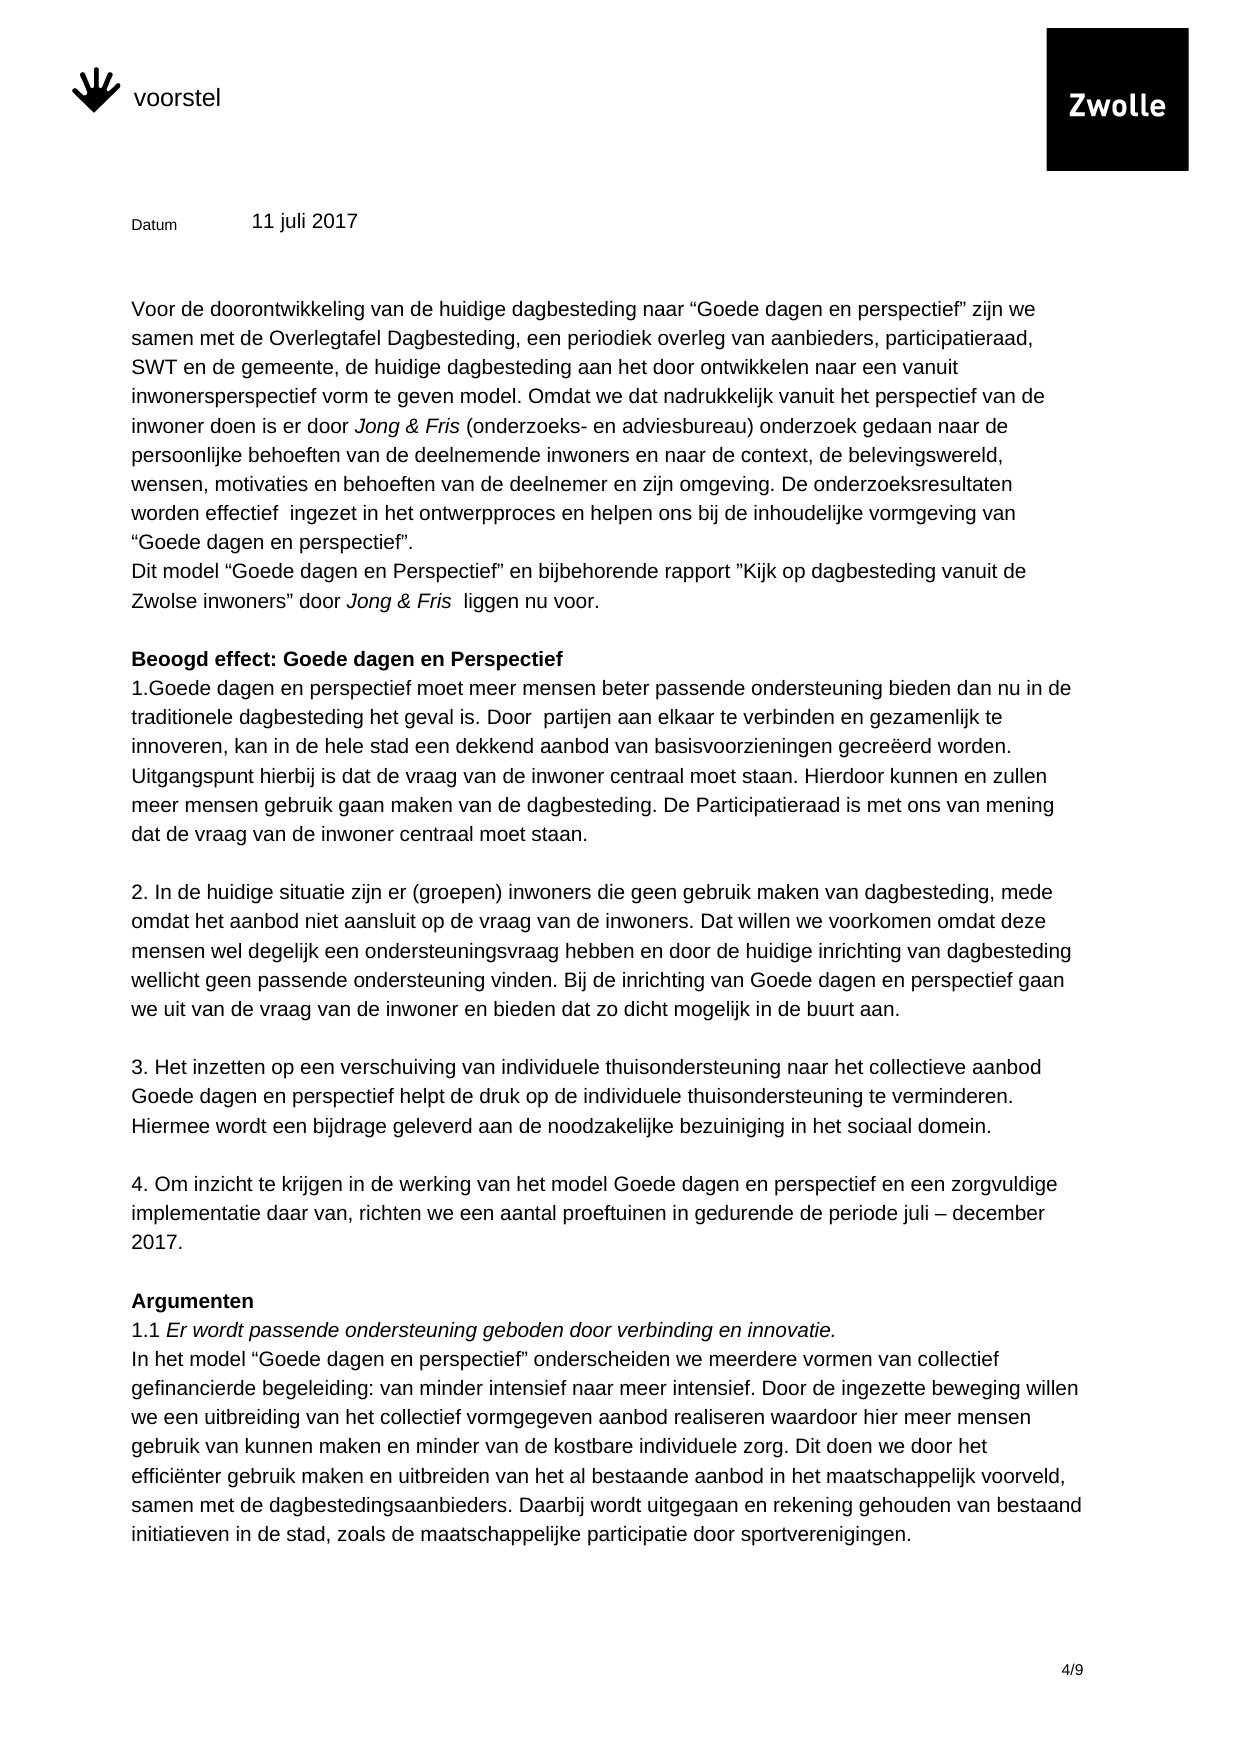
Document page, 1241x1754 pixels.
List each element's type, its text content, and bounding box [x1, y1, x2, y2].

text 1.1 Er wordt passende ondersteuning geboden door verbinding en innovatie. [131, 1312, 1083, 1342]
picture [72, 67, 121, 113]
text Voor de doorontwikkeling van de huidige dagbesteding naar “Goede dagen en perspectief” zijn we samen met de Overlegtafel Dagbesteding, een periodiek overleg van aanbieders, participatieraad, SWT en de gemeente, de huidige dagbesteding aan het door ontwikkelen naar een vanuit inwonersperspectief vorm te geven model. Omdat we dat nadrukkelijk vanuit het perspectief van de inwoner doen is er door Jong & Fris (onderzoeks- en adviesbureau) onderzoek gedaan naar de persoonlijke behoeften van de deelnemende inwoners en naar de context, de belevingswereld, wensen, motivaties en behoeften van de deelnemer en zijn omgeving. De onderzoeksresultaten worden effectief ingezet in het ontwerpproces en helpen ons bij de inhoudelijke vormgeving van “Goede dagen en perspectief”. [131, 292, 1083, 554]
text In het model “Goede dagen en perspectief” onderscheiden we meerdere vormen van collectief gefinancierde begeleiding: van minder intensief naar meer intensief. Door de ingezette beweging willen we een uitbreiding van het collectief vormgegeven aanbod realiseren waardoor hier meer mensen gebruik van kunnen maken en minder van de kostbare individuele zorg. Dit doen we door het efficiënter gebruik maken en uitbreiden van het al bestaande aanbod in het maatschappelijk voorveld, samen met de dagbestedingsaanbieders. Daarbij wordt uitgegaan en rekening gehouden van bestaand initiatieven in de stad, zoals de maatschappelijke participatie door sportverenigingen. [131, 1342, 1083, 1546]
text 1.Goede dagen en perspectief moet meer mensen beter passende ondersteuning bieden dan nu in de traditionele dagbesteding het geval is. Door partijen aan elkaar te verbinden en gezamenlijk te innoveren, kan in de hele stad een dekkend aanbod van basisvoorzieningen gecreëerd worden. Uitgangspunt hierbij is dat de vraag van de inwoner centraal moet staan. Hierdoor kunnen en zullen meer mensen gebruik gaan maken van de dagbesteding. De Participatieraad is met ons van mening dat de vraag van de inwoner centraal moet staan. [131, 671, 1083, 846]
picture [1046, 28, 1189, 171]
text 4. Om inzicht te krijgen in de werking van het model Goede dagen en perspectief en een zorgvuldige implementatie daar van, richten we een aantal proeftuinen in gedurende de periode juli – december 2017. [131, 1167, 1083, 1254]
text 3. Het inzetten op een verschuiving van individuele thuisondersteuning naar het collectieve aanbod Goede dagen en perspectief helpt de druk op de individuele thuisondersteuning te verminderen. Hiermee wordt een bijdrage geleverd aan de noodzakelijke bezuiniging in het sociaal domein. [131, 1050, 1083, 1137]
text Beoogd effect: Goede dagen en Perspectief [131, 642, 1083, 671]
text Dit model “Goede dagen en Perspectief” en bijbehorende rapport ”Kijk op dagbesteding vanuit de Zwolse inwoners” door Jong & Fris liggen nu voor. [131, 554, 1083, 612]
text Argumenten [131, 1283, 1083, 1312]
text 2. In de huidige situatie zijn er (groepen) inwoners die geen gebruik maken van dagbesteding, mede omdat het aanbod niet aansluit op de vraag van de inwoners. Dat willen we voorkomen omdat deze mensen wel degelijk een ondersteuningsvraag hebben en door de huidige inrichting van dagbesteding wellicht geen passende ondersteuning vinden. Bij de inrichting van Goede dagen en perspectief gaan we uit van de vraag van de inwoner en bieden dat zo dicht mogelijk in de buurt aan. [131, 875, 1083, 1021]
